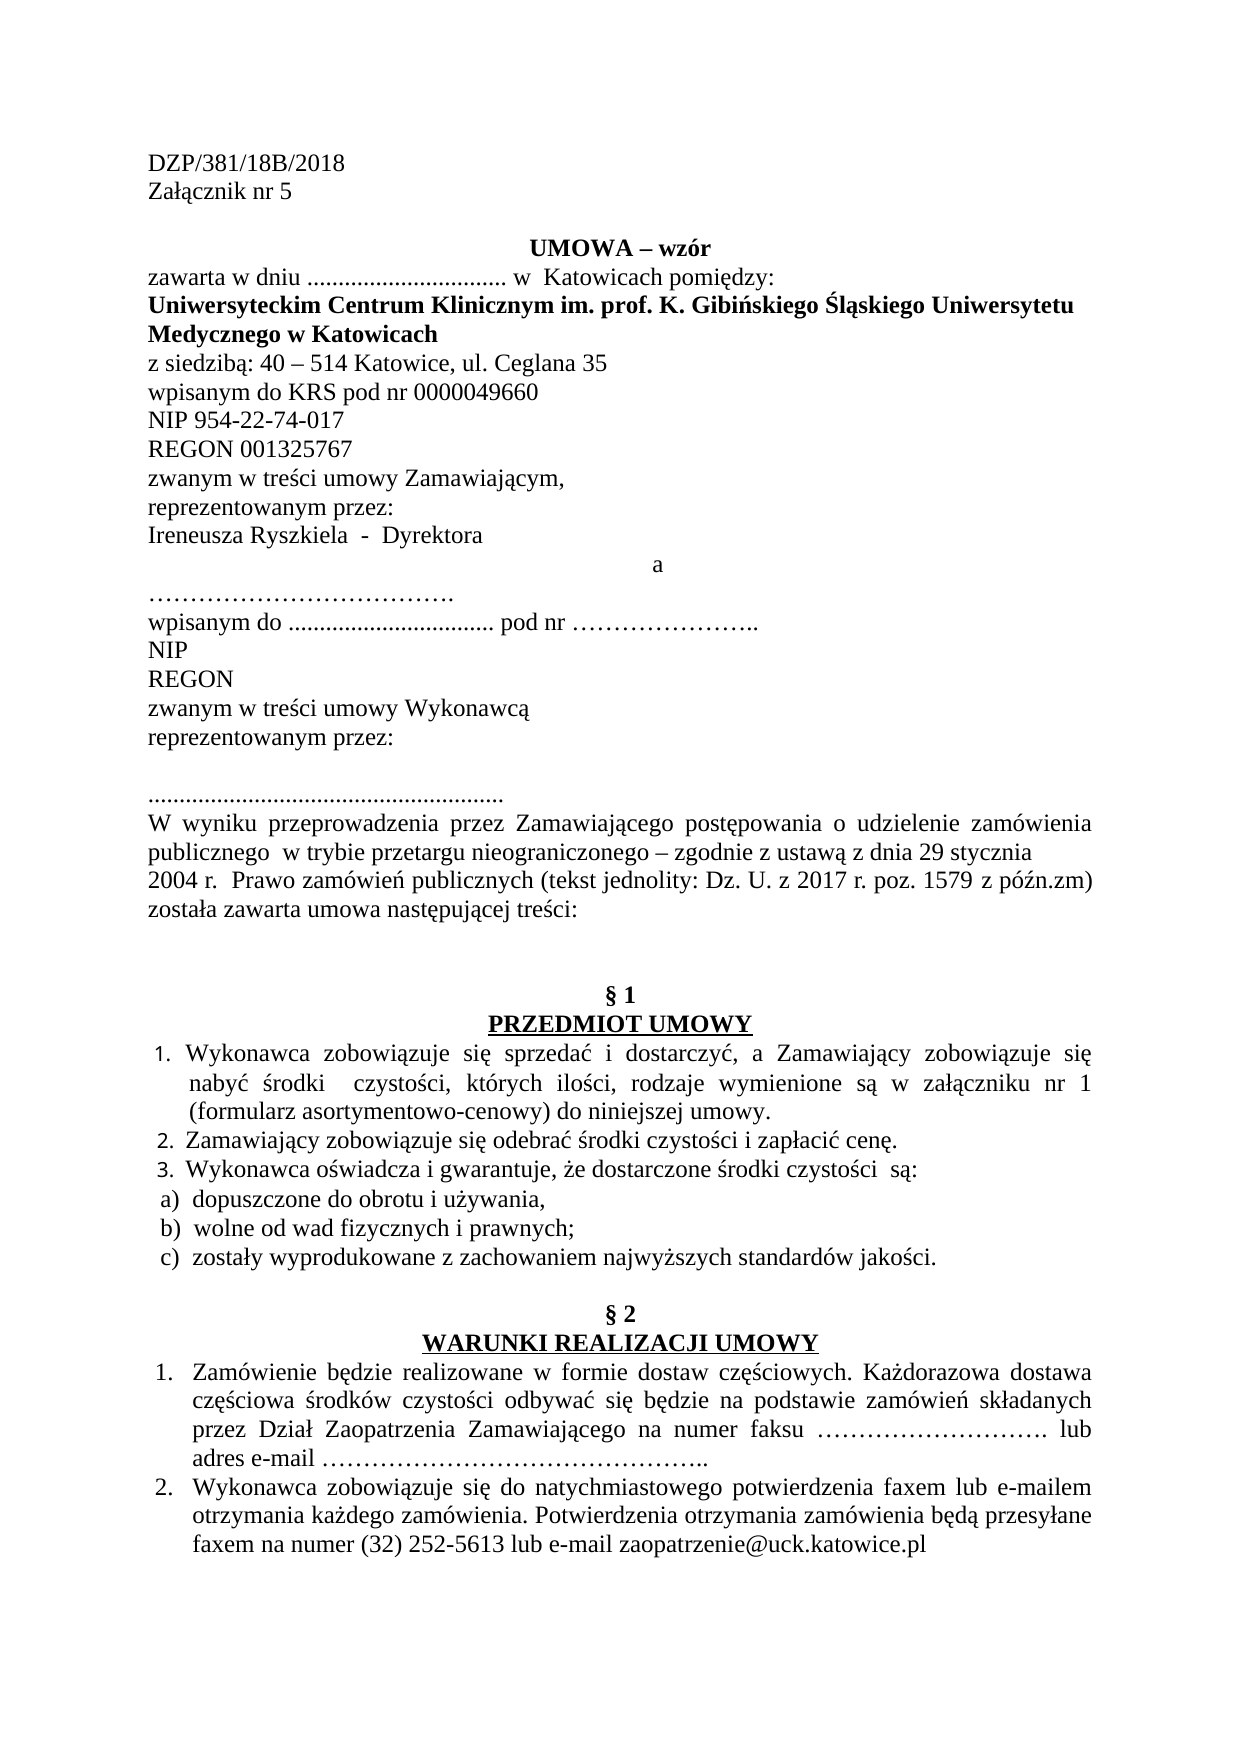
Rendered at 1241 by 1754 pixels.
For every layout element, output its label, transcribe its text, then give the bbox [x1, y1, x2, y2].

text zwanym w treści umowy Zamawiającym, [148, 463, 1093, 492]
text Ireneusza Ryszkiela - Dyrektora [148, 521, 1093, 549]
text NIP [148, 636, 1093, 664]
text ......................................................... [148, 779, 1093, 808]
text wpisanym do KRS pod nr 0000049660 [148, 377, 1093, 406]
text Załącznik nr 5 [148, 176, 1093, 205]
text zwanym w treści umowy Wykonawcą [148, 693, 1093, 722]
text REGON [148, 664, 1093, 693]
text reprezentowanym przez: [148, 492, 1093, 521]
text z siedzibą: 40 – 514 Katowice, ul. Ceglana 35 [148, 348, 1093, 377]
text reprezentowanym przez: [148, 722, 1093, 751]
list Zamówienie będzie realizowane w formie dostaw częściowych. Każdorazowa dostawa częściowa środków czystości odbywać się będzie na podstawie zamówień składanych przez Dział Zaopatrzenia Zamawiającego na numer faksu ………………………. lub adres e-mail ……………………………………….. [154, 1357, 1093, 1472]
list Wykonawca zobowiązuje się sprzedać i dostarczyć, a Zamawiający zobowiązuje się nabyć środki czystości, których ilości, rodzaje wymienione są w załączniku nr 1 (formularz asortymentowo-cenowy) do niniejszej umowy. [153, 1038, 1093, 1125]
list Wykonawca oświadcza i gwarantuje, że dostarczone środki czystości są: [157, 1154, 1093, 1184]
text zawarta w dniu ................................ w Katowicach pomiędzy: [148, 262, 1093, 291]
text DZP/381/18B/2018 [148, 148, 1093, 176]
text NIP 954-22-74-017 [148, 406, 1093, 434]
text Uniwersyteckim Centrum Klinicznym im. prof. K. Gibińskiego Śląskiego Uniwersytetu Medycznego w Katowicach [148, 291, 1093, 348]
text b) wolne od wad fizycznych i prawnych; [148, 1213, 1093, 1242]
text 2004 r. Prawo zamówień publicznych (tekst jednolity: Dz. U. z 2017 r. poz. 1579 z późn.zm) została zawarta umowa następującej treści: [148, 866, 1093, 923]
text a) dopuszczone do obrotu i używania, [148, 1184, 1093, 1213]
text W wyniku przeprowadzenia przez Zamawiającego postępowania o udzielenie zamówienia publicznego w trybie przetargu nieograniczonego – zgodnie z ustawą z dnia 29 stycznia [148, 808, 1093, 866]
text a [223, 549, 1093, 578]
list Zamawiający zobowiązuje się odebrać środki czystości i zapłacić cenę. [157, 1125, 1093, 1154]
text c) zostały wyprodukowane z zachowaniem najwyższych standardów jakości. [148, 1242, 1093, 1270]
text WARUNKI REALIZACJI UMOWY [148, 1328, 1093, 1357]
text § 1 [148, 981, 1093, 1009]
list Wykonawca zobowiązuje się do natychmiastowego potwierdzenia faxem lub e-mailem otrzymania każdego zamówienia. Potwierdzenia otrzymania zamówienia będą przesyłane faxem na numer (32) 252-5613 lub e-mail zaopatrzenie@uck.katowice.pl [154, 1472, 1093, 1558]
text wpisanym do ................................. pod nr ………………….. [148, 607, 1093, 636]
text PRZEDMIOT UMOWY [148, 1009, 1093, 1038]
text § 2 [148, 1299, 1093, 1328]
text UMOWA – wzór [148, 233, 1093, 262]
text REGON 001325767 [148, 434, 1093, 463]
text ………………………………. [148, 578, 1093, 607]
